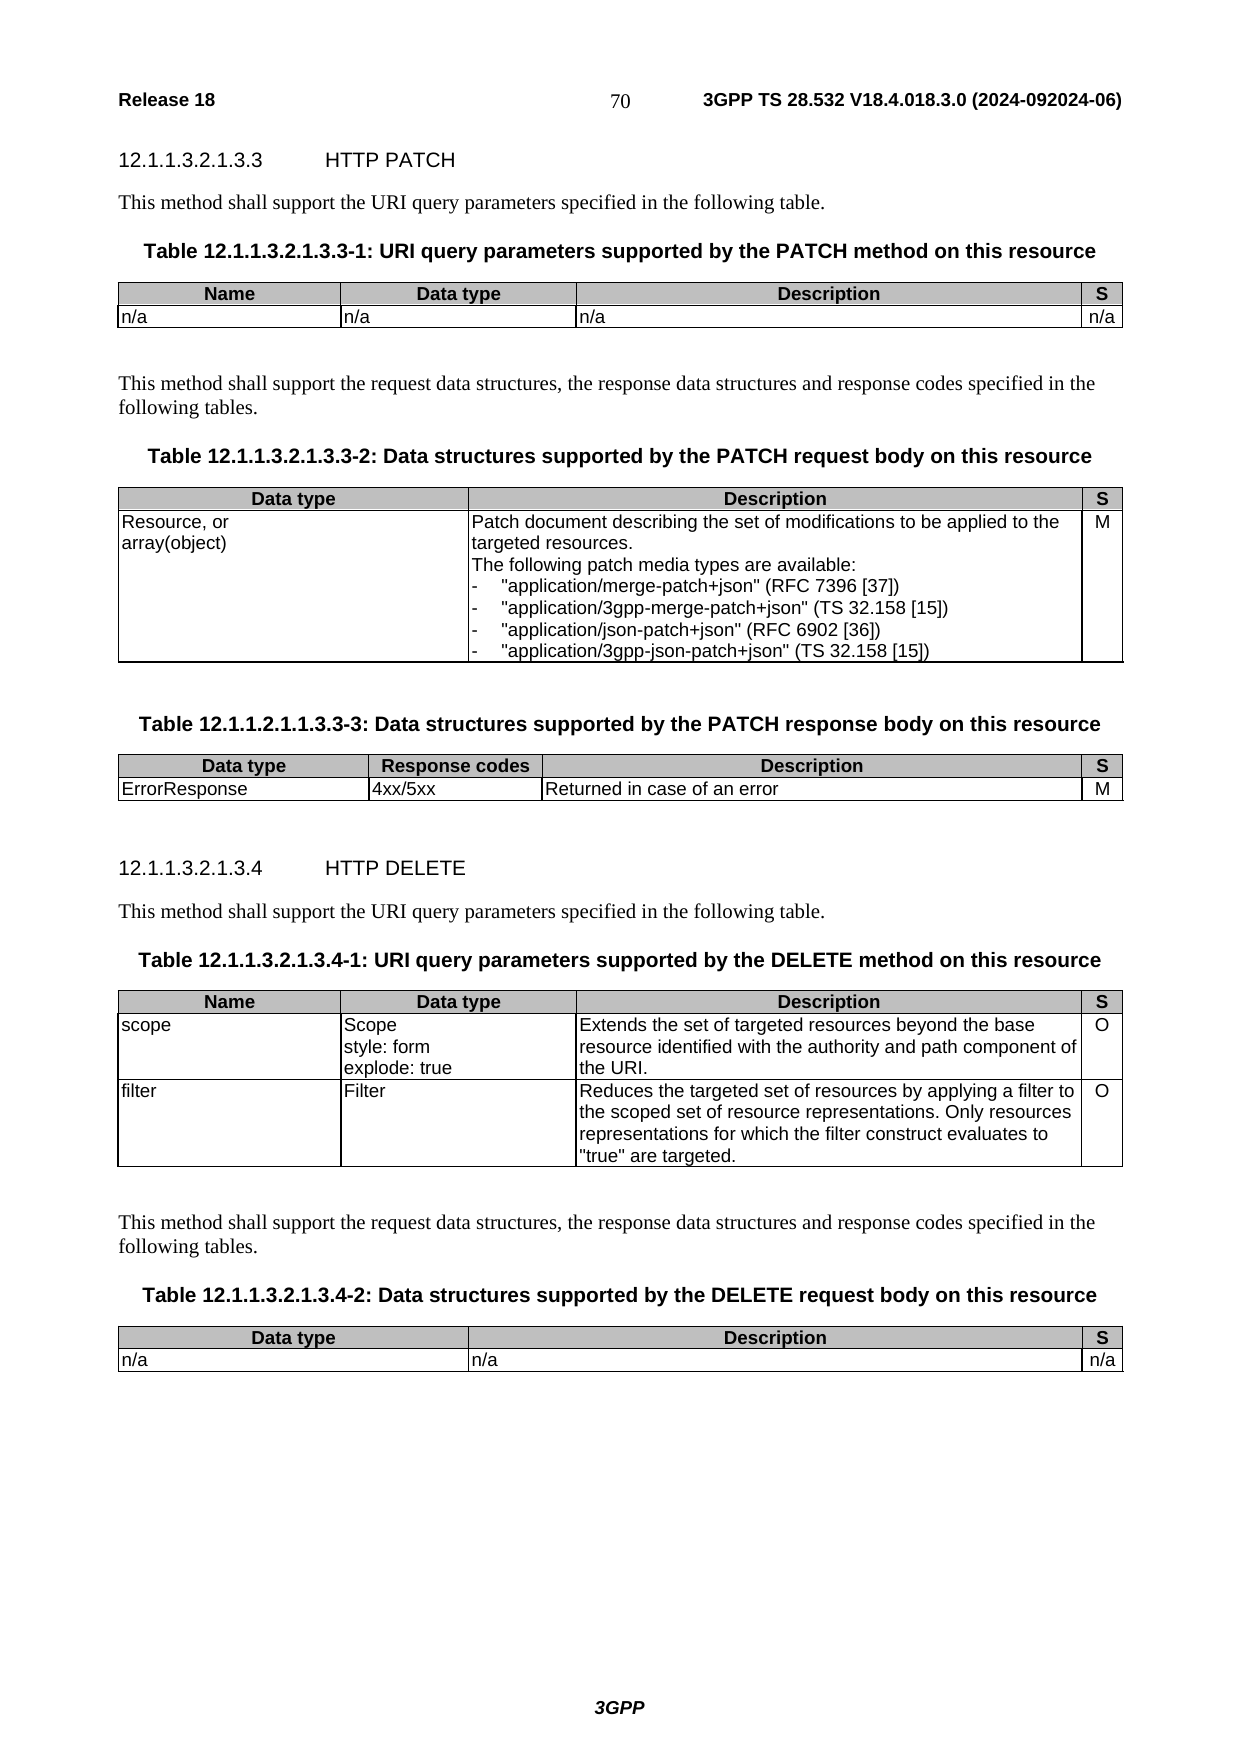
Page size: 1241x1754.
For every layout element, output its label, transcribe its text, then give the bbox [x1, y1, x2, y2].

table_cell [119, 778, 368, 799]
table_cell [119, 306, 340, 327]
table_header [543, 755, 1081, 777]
text 12.1.1.3.2.1.3.3 HTTP PATCH [118, 147, 1122, 171]
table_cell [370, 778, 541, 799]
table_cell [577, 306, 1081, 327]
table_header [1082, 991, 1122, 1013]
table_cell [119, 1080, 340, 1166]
text This method shall support the request data structures, the response data structures and response codes specified in the following tables. [118, 371, 1122, 419]
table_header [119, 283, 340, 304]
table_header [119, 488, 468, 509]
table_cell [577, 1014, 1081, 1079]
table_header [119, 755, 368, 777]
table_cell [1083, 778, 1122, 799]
text Table 12.1.1.3.2.1.3.4-1: URI query parameters supported by the DELETE method on this resource [118, 948, 1122, 972]
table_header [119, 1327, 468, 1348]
text Table 12.1.1.3.2.1.3.3-2: Data structures supported by the PATCH request body on this resource [118, 444, 1122, 468]
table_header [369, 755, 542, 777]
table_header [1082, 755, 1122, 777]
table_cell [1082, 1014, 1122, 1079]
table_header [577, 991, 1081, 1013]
text 12.1.1.3.2.1.3.4 HTTP DELETE [118, 856, 1122, 880]
text This method shall support the request data structures, the response data structures and response codes specified in the following tables. [118, 1210, 1122, 1258]
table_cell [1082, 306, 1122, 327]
text This method shall support the URI query parameters specified in the following table. [118, 190, 1122, 214]
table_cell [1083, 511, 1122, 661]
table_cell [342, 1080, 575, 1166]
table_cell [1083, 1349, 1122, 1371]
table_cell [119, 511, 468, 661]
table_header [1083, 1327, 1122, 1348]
text Table 12.1.1.2.1.1.3.3-3: Data structures supported by the PATCH response body on this resource [118, 712, 1122, 736]
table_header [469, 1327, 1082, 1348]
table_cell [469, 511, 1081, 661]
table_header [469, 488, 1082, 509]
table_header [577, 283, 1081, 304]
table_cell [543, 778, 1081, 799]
text Table 12.1.1.3.2.1.3.4-2: Data structures supported by the DELETE request body on this resource [118, 1283, 1122, 1307]
text Table 12.1.1.3.2.1.3.3-1: URI query parameters supported by the PATCH method on this resource [118, 239, 1122, 263]
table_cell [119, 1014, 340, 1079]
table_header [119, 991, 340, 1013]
text This method shall support the URI query parameters specified in the following table. [118, 898, 1122, 923]
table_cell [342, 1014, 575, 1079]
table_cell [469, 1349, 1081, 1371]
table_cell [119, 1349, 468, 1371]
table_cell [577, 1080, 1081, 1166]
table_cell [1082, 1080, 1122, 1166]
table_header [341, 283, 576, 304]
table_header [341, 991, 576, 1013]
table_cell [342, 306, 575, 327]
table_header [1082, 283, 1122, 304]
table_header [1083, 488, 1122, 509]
